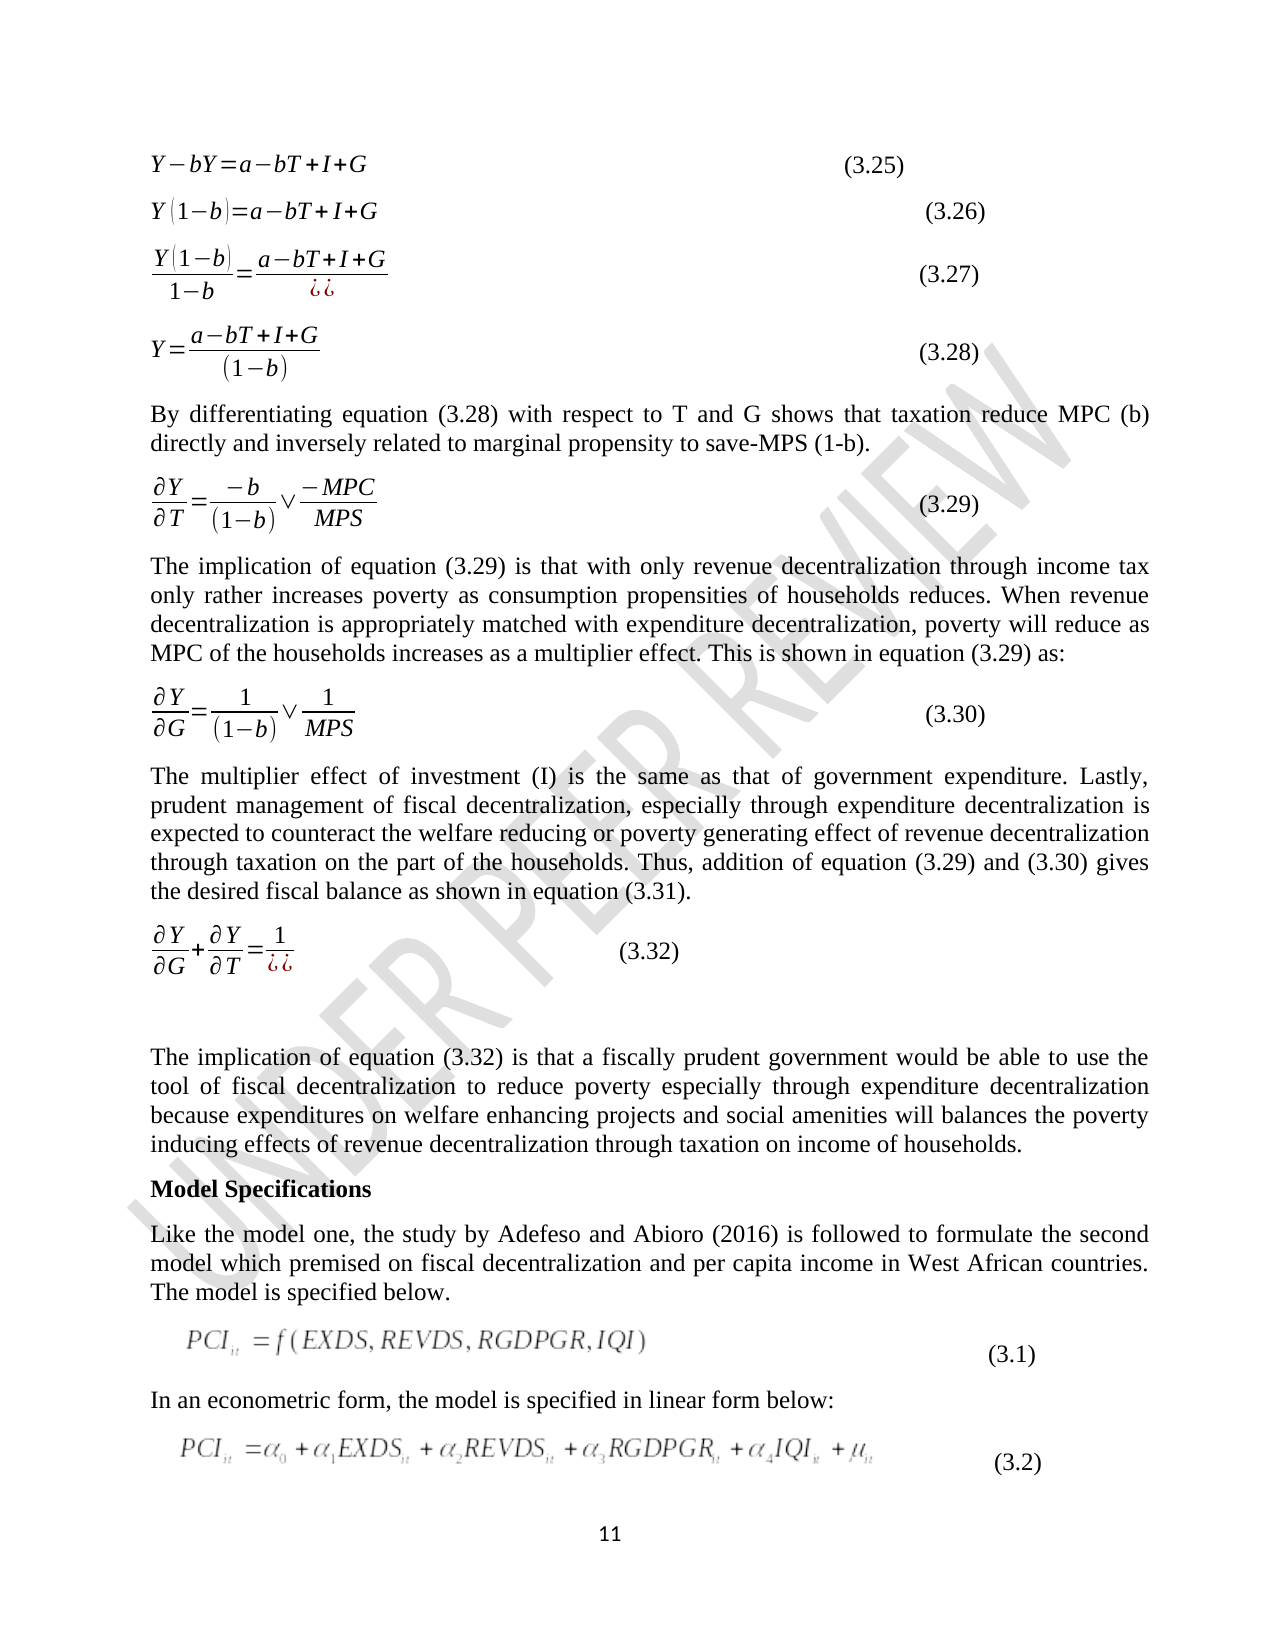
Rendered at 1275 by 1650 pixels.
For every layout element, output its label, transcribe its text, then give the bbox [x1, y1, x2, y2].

text Model Specifications [94, 1174, 1150, 1203]
text (3.26) [150, 196, 1150, 226]
text (3.32) [150, 921, 1150, 980]
text (3.2) [150, 1430, 1150, 1476]
text The multiplier effect of investment (I) is the same as that of government expenditure. Lastly, prudent management of fiscal decentralization, especially through expenditure decentralization is expected to counteract the welfare reducing or poverty generating effect of revenue decentralization through taxation on the part of the households. Thus, addition of equation (3.29) and (3.30) gives the desired fiscal balance as shown in equation (3.31). [150, 761, 1150, 905]
text (3.27) [150, 243, 1150, 305]
text (3.28) [150, 321, 1150, 383]
text (3.1) [150, 1322, 1150, 1368]
text (3.25) [150, 150, 1150, 179]
text By differentiating equation (3.28) with respect to T and G shows that taxation reduce MPC (b) directly and inversely related to marginal propensity to save-MPS (1-b). [150, 399, 1150, 457]
text Like the model one, the study by Adefeso and Abioro (2016) is followed to formulate the second model which premised on fiscal decentralization and per capita income in West African countries. The model is specified below. [150, 1219, 1150, 1306]
text (3.29) [150, 473, 1150, 535]
text In an econometric form, the model is specified in linear form below: [150, 1385, 1150, 1414]
text The implication of equation (3.32) is that a fiscally prudent government would be able to use the tool of fiscal decentralization to reduce poverty especially through expenditure decentralization because expenditures on welfare enhancing projects and social amenities will balances the poverty inducing effects of revenue decentralization through taxation on income of households. [150, 1042, 1150, 1157]
text The implication of equation (3.29) is that with only revenue decentralization through income tax only rather increases poverty as consumption propensities of households reduces. When revenue decentralization is appropriately matched with expenditure decentralization, poverty will reduce as MPC of the households increases as a multiplier effect. This is shown in equation (3.29) as: [150, 551, 1150, 666]
text (3.30) [150, 683, 1150, 744]
